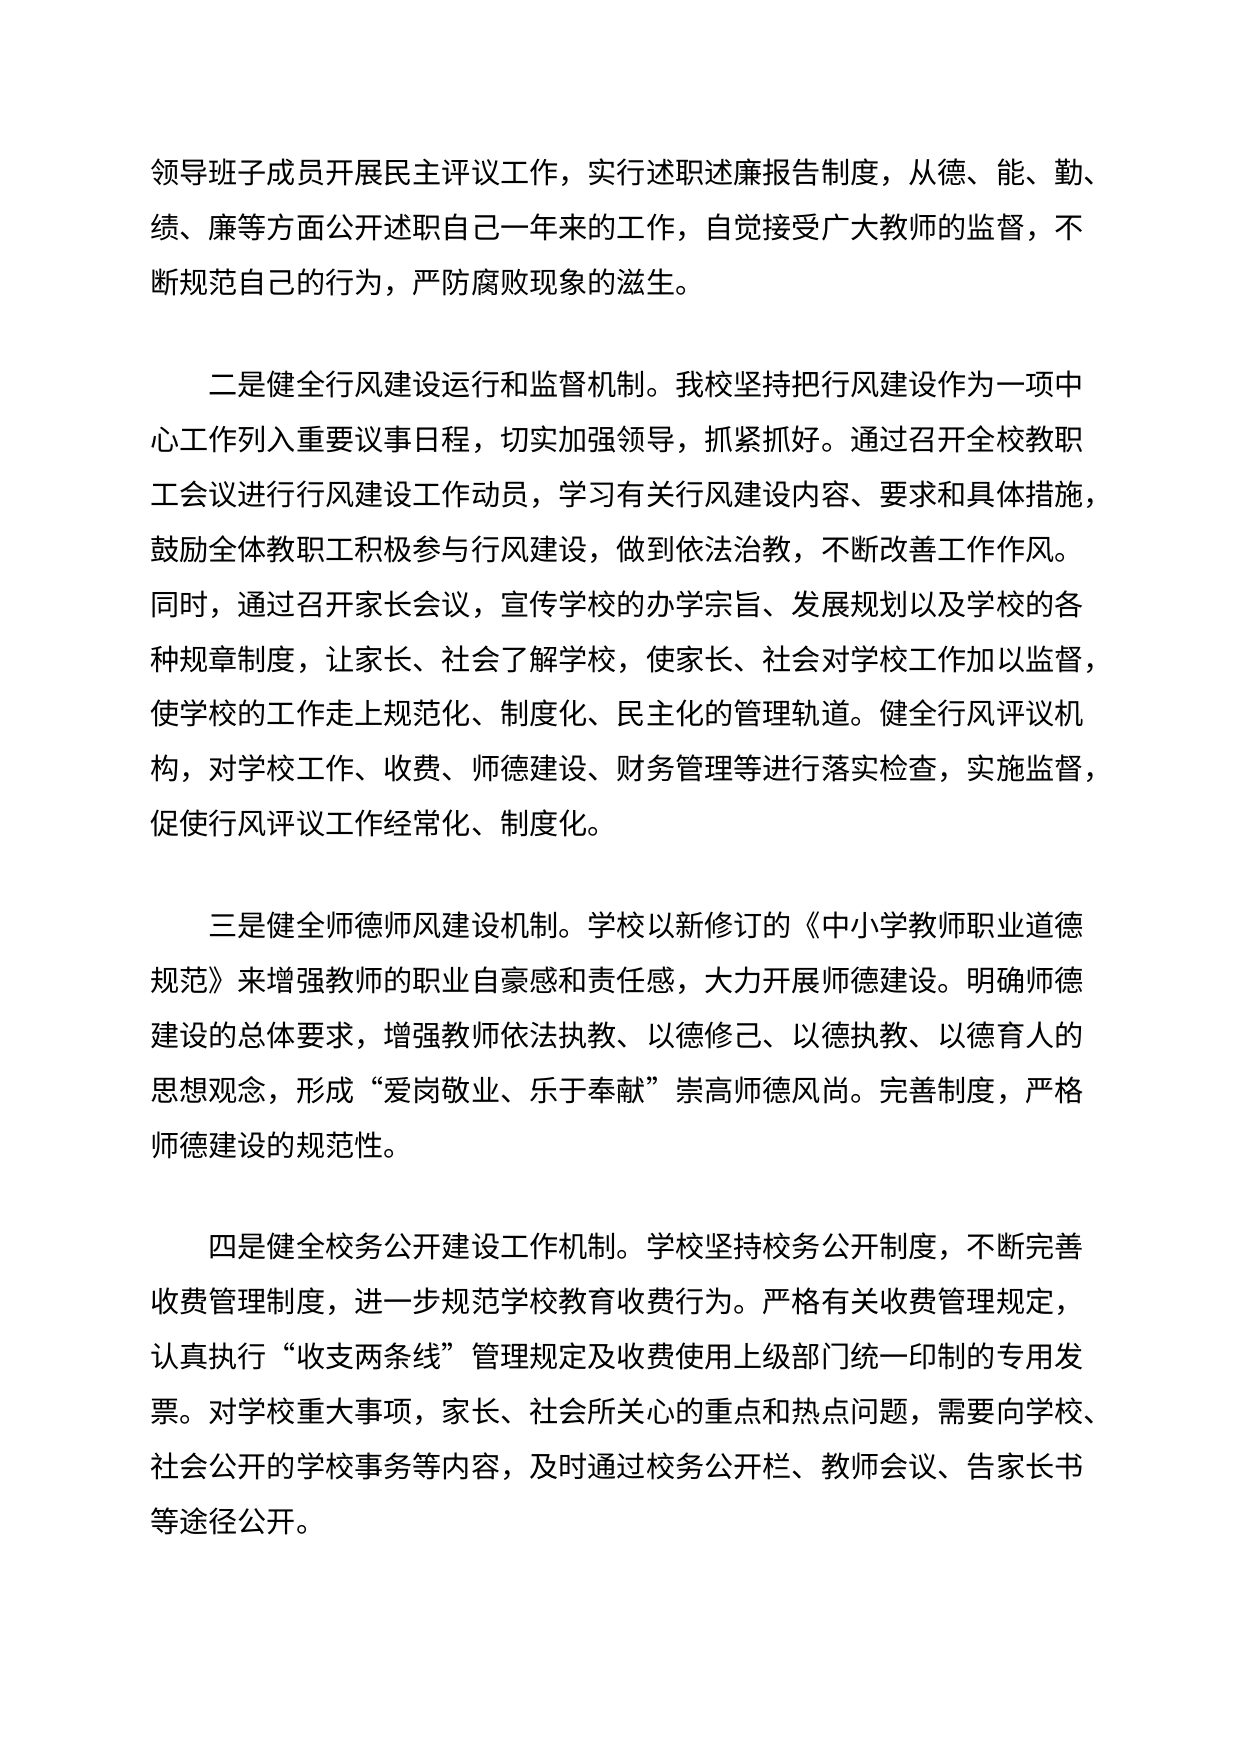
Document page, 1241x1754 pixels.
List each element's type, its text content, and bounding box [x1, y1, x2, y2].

text 三是健全师德师风建设机制。学校以新修订的《中小学教师职业道德规范》来增强教师的职业自豪感和责任感，大力开展师德建设。明确师德建设的总体要求，增强教师依法执教、以德修己、以德执教、以德育人的思想观念，形成“爱岗敬业、乐于奉献”崇高师德风尚。完善制度，严格师德建设的规范性。 [150, 902, 1090, 1164]
text 二是健全行风建设运行和监督机制。我校坚持把行风建设作为一项中心工作列入重要议事日程，切实加强领导，抓紧抓好。通过召开全校教职工会议进行行风建设工作动员，学习有关行风建设内容、要求和具体措施，鼓励全体教职工积极参与行风建设，做到依法治教，不断改善工作作风。同时，通过召开家长会议，宣传学校的办学宗旨、发展规划以及学校的各种规章制度，让家长、社会了解学校，使家长、社会对学校工作加以监督，使学校的工作走上规范化、制度化、民主化的管理轨道。健全行风评议机构，对学校工作、收费、师德建设、财务管理等进行落实检查，实施监督，促使行风评议工作经常化、制度化。 [150, 362, 1090, 843]
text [150, 150, 1090, 302]
text 四是健全校务公开建设工作机制。学校坚持校务公开制度，不断完善收费管理制度，进一步规范学校教育收费行为。严格有关收费管理规定，认真执行“收支两条线”管理规定及收费使用上级部门统一印制的专用发票。对学校重大事项，家长、社会所关心的重点和热点问题，需要向学校、社会公开的学校事务等内容，及时通过校务公开栏、教师会议、告家长书等途径公开。 [150, 1224, 1090, 1541]
